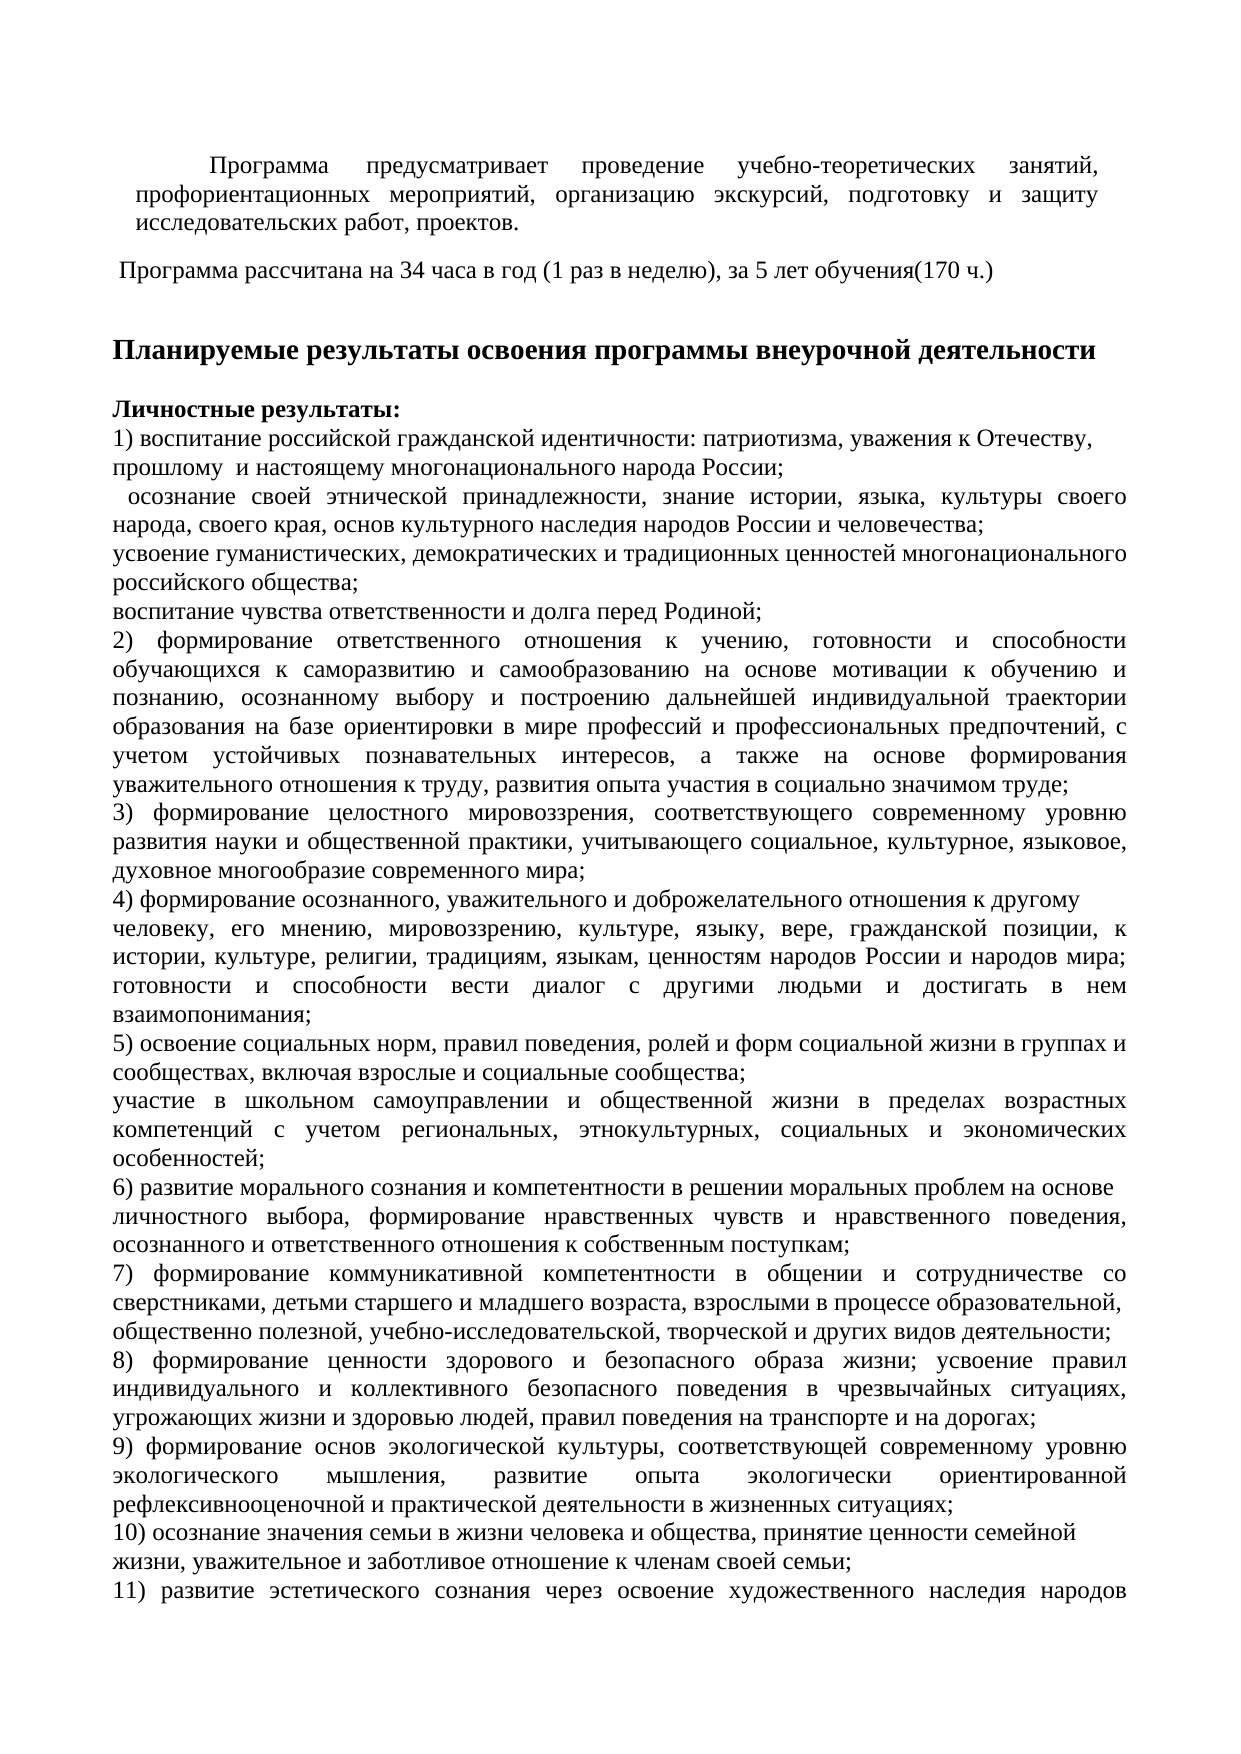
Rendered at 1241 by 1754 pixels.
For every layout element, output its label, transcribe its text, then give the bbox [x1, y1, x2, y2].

text воспитание чувства ответственности и долга перед Родиной; [112, 596, 1128, 625]
text осознание своей этнической принадлежности, знание истории, языка, культуры своего народа, своего края, основ культурного наследия народов России и человечества; [112, 481, 1128, 538]
text общественно полезной, учебно-исследовательской, творческой и других видов деятельности; [112, 1316, 1128, 1345]
text усвоение гуманистических, демократических и традиционных ценностей многонационального российского общества; [112, 538, 1128, 596]
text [112, 1575, 1128, 1604]
text участие в школьном самоуправлении и общественной жизни в пределах возрастных компетенций с учетом региональных, этнокультурных, социальных и экономических особенностей; [112, 1086, 1128, 1172]
text 1) воспитание российской гражданской идентичности: патриотизма, уважения к Отечеству, [112, 423, 1128, 452]
text человеку, его мнению, мировоззрению, культуре, языку, вере, гражданской позиции, к истории, культуре, религии, традициям, языкам, ценностям народов России и народов мира; готовности и способности вести диалог с другими людьми и достигать в нем взаимопонимания; [112, 913, 1128, 1028]
text 2) формирование ответственного отношения к учению, готовности и способности обучающихся к саморазвитию и самообразованию на основе мотивации к обучению и познанию, осознанному выбору и построению дальнейшей индивидуальной траектории образования на базе ориентировки в мире профессий и профессиональных предпочтений, с учетом устойчивых познавательных интересов, а также на основе формирования уважительного отношения к труду, развития опыта участия в социально значимом труде; [112, 625, 1128, 797]
text жизни, уважительное и заботливое отношение к членам своей семьи; [112, 1546, 1128, 1575]
text 7) формирование коммуникативной компетентности в общении и сотрудничестве со сверстниками, детьми старшего и младшего возраста, взрослыми в процессе образовательной, [112, 1258, 1128, 1316]
text Программа рассчитана на 34 часа в год (1 раз в неделю), за 5 лет обучения(170 ч.) [112, 255, 1128, 284]
text 5) освоение социальных норм, правил поведения, ролей и форм социальной жизни в группах и [112, 1028, 1128, 1057]
text Планируемые результаты освоения программы внеурочной деятельности [112, 332, 1128, 365]
text сообществах, включая взрослые и социальные сообщества; [112, 1057, 1128, 1085]
text Личностные результаты: [112, 394, 1128, 423]
text личностного выбора, формирование нравственных чувств и нравственного поведения, осознанного и ответственного отношения к собственным поступкам; [112, 1201, 1128, 1258]
text прошлому и настоящему многонационального народа России; [112, 452, 1128, 481]
text 4) формирование осознанного, уважительного и доброжелательного отношения к другому [112, 884, 1128, 913]
text 9) формирование основ экологической культуры, соответствующей современному уровню экологического мышления, развитие опыта экологически ориентированной рефлексивнооценочной и практической деятельности в жизненных ситуациях; [112, 1431, 1128, 1517]
text 8) формирование ценности здорового и безопасного образа жизни; усвоение правил индивидуального и коллективного безопасного поведения в чрезвычайных ситуациях, угрожающих жизни и здоровью людей, правил поведения на транспорте и на дорогах; [112, 1345, 1128, 1431]
text 6) развитие морального сознания и компетентности в решении моральных проблем на основе [112, 1172, 1128, 1201]
text 3) формирование целостного мировоззрения, соответствующего современному уровню развития науки и общественной практики, учитывающего социальное, культурное, языковое, духовное многообразие современного мира; [112, 797, 1128, 884]
text 10) осознание значения семьи в жизни человека и общества, принятие ценности семейной [112, 1517, 1128, 1546]
text Программа предусматривает проведение учебно-теоретических занятий, профориентационных мероприятий, организацию экскурсий, подготовку и защиту исследовательских работ, проектов. [135, 150, 1099, 236]
